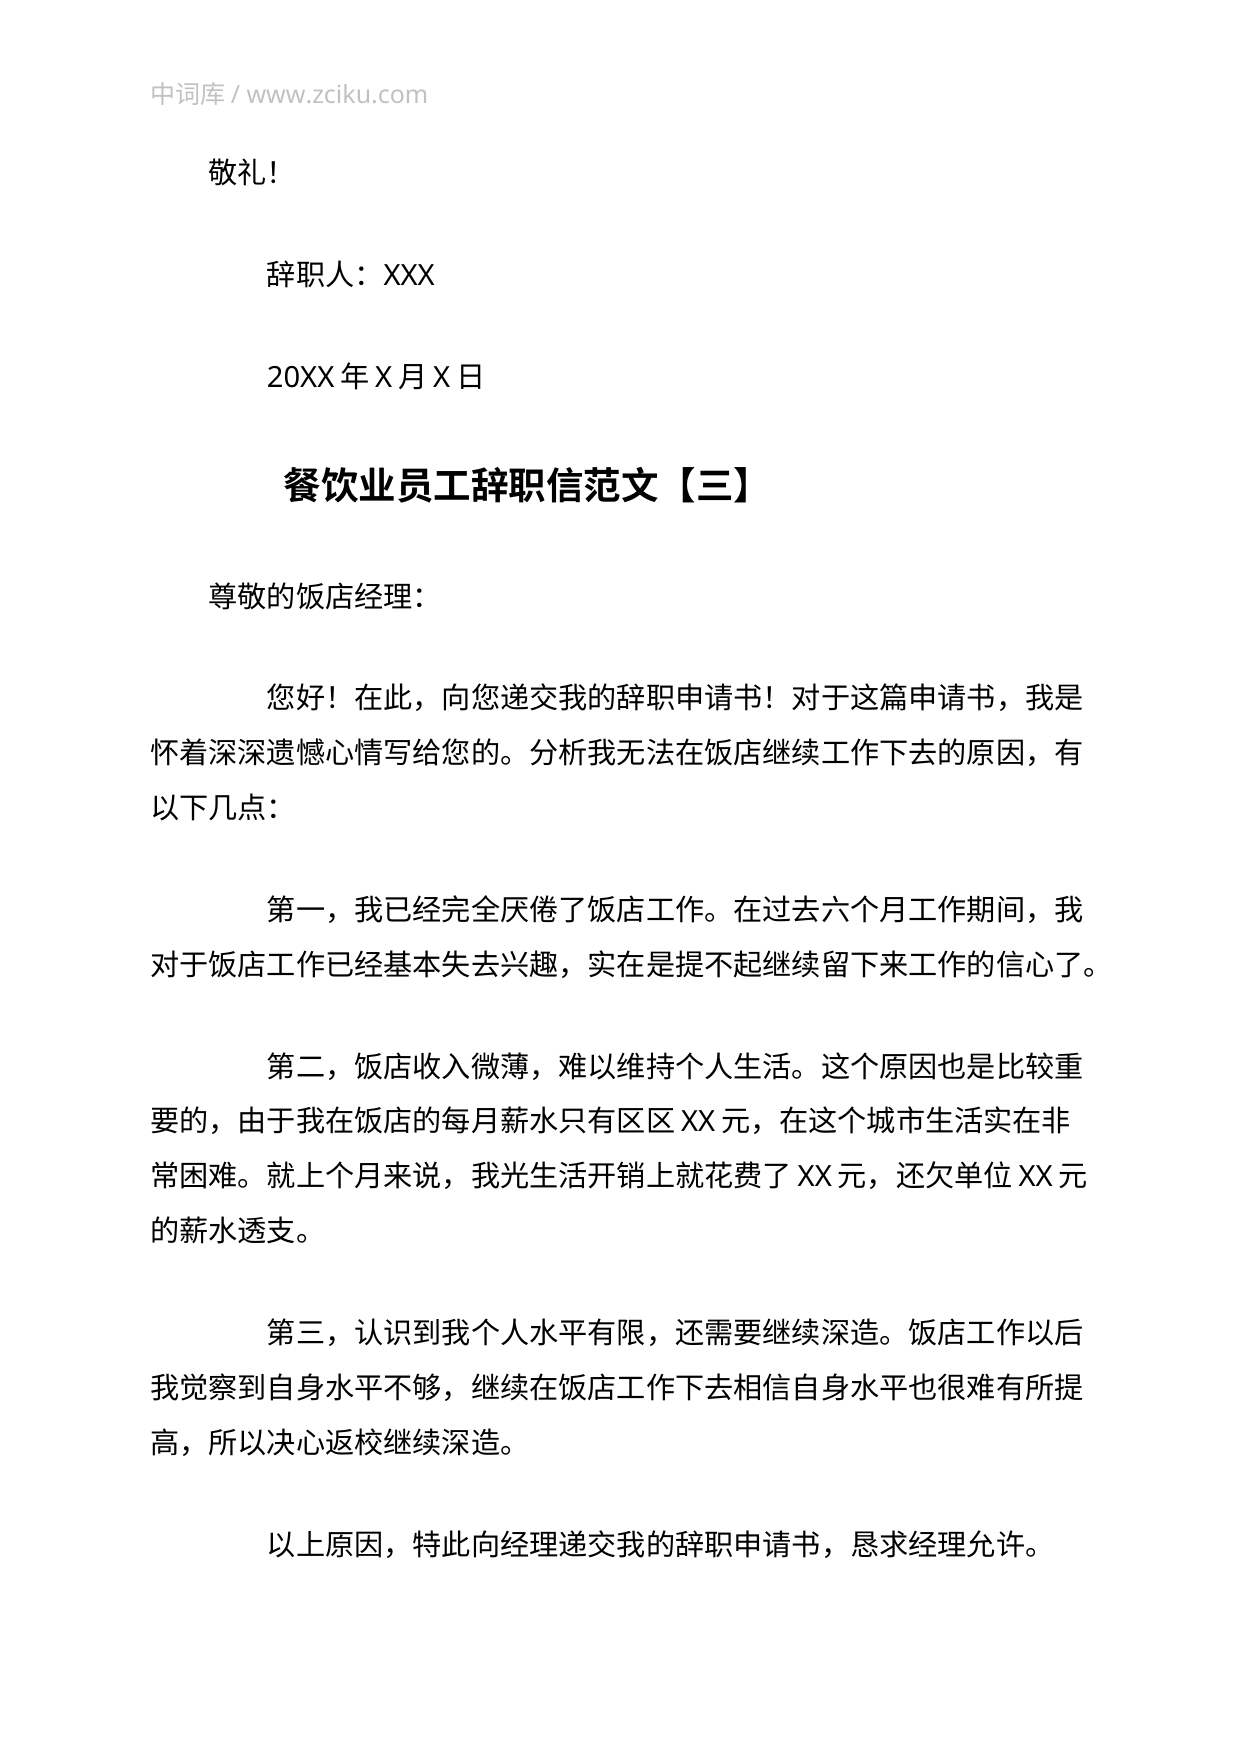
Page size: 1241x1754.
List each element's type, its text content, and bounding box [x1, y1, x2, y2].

text 第二，饭店收入微薄，难以维持个人生活。这个原因也是比较重要的，由于我在饭店的每月薪水只有区区XX元，在这个城市生活实在非常困难。就上个月来说，我光生活开销上就花费了XX元，还欠单位XX元的薪水透支。 [150, 1043, 1090, 1250]
text 第三，认识到我个人水平有限，还需要继续深造。饭店工作以后我觉察到自身水平不够，继续在饭店工作下去相信自身水平也很难有所提高，所以决心返校继续深造。 [150, 1310, 1090, 1462]
text 以上原因，特此向经理递交我的辞职申请书，恳求经理允许。 [150, 1521, 1090, 1564]
text 尊敬的饭店经理： [150, 573, 1090, 615]
text 敬礼！ [150, 150, 1090, 192]
text 您好！在此，向您递交我的辞职申请书！对于这篇申请书，我是怀着深深遗憾心情写给您的。分析我无法在饭店继续工作下去的原因，有以下几点： [150, 675, 1090, 827]
text 第一，我已经完全厌倦了饭店工作。在过去六个月工作期间，我对于饭店工作已经基本失去兴趣，实在是提不起继续留下来工作的信心了。 [150, 886, 1090, 984]
text 餐饮业员工辞职信范文【三】 [150, 456, 1090, 510]
text 20XX年X月X日 [150, 354, 1090, 396]
text 辞职人：XXX [150, 252, 1090, 294]
